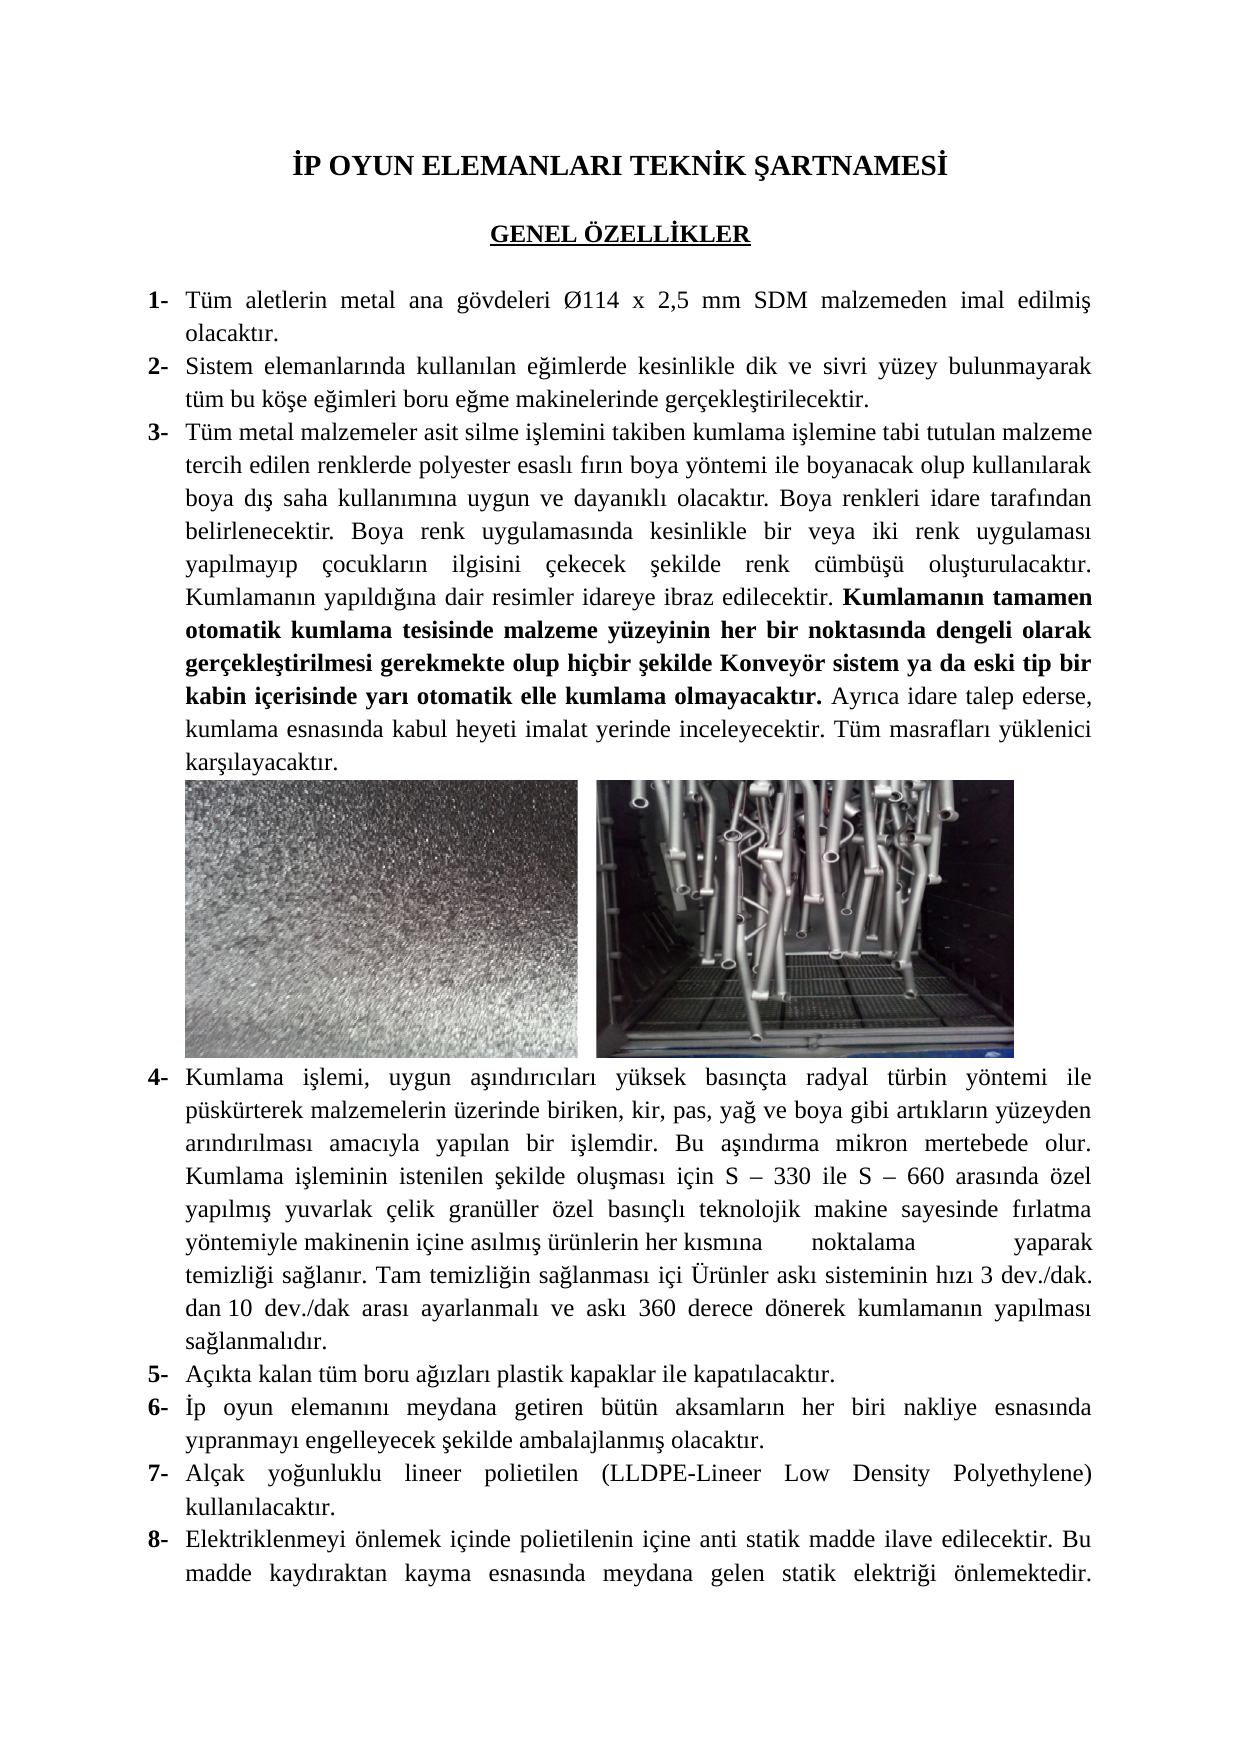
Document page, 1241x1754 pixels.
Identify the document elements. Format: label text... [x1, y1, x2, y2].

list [148, 1524, 1093, 1586]
text İP OYUN ELEMANLARI TEKNİK ŞARTNAMESİ [148, 148, 1093, 181]
list İp oyun elemanını meydana getiren bütün aksamların her biri nakliye esnasında yıpranmayı engelleyecek şekilde ambalajlanmış olacaktır. [148, 1392, 1093, 1454]
list Tüm aletlerin metal ana gövdeleri Ø114 x 2,5 mm SDM malzemeden imal edilmiş olacaktır. [148, 285, 1093, 347]
list Alçak yoğunluklu lineer polietilen (LLDPE-Lineer Low Density Polyethylene) kullanılacaktır. [148, 1458, 1093, 1520]
list Tüm metal malzemeler asit silme işlemini takiben kumlama işlemine tabi tutulan malzeme tercih edilen renklerde polyester esaslı fırın boya yöntemi ile boyanacak olup kullanılarak boya dış saha kullanımına uygun ve dayanıklı olacaktır. Boya renkleri idare tarafından belirlenecektir. Boya renk uygulamasında kesinlikle bir veya iki renk uygulaması yapılmayıp çocukların ilgisini çekecek şekilde renk cümbüşü oluşturulacaktır. Kumlamanın yapıldığına dair resimler idareye ibraz edilecektir. Kumlamanın tamamen otomatik kumlama tesisinde malzeme yüzeyinin her bir noktasında dengeli olarak gerçekleştirilmesi gerekmekte olup hiçbir şekilde Konveyör sistem ya da eski tip bir kabin içerisinde yarı otomatik elle kumlama olmayacaktır. Ayrıca idare talep ederse, kumlama esnasında kabul heyeti imalat yerinde inceleyecektir. Tüm masrafları yüklenici karşılayacaktır. [148, 417, 1093, 776]
picture [596, 780, 1014, 1058]
list Açıkta kalan tüm boru ağızları plastik kapaklar ile kapatılacaktır. [148, 1359, 1093, 1388]
text GENEL ÖZELLİKLER [148, 219, 1093, 248]
picture [185, 780, 578, 1058]
list Sistem elemanlarında kullanılan eğimlerde kesinlikle dik ve sivri yüzey bulunmayarak tüm bu köşe eğimleri boru eğme makinelerinde gerçekleştirilecektir. [148, 351, 1093, 413]
list Kumlama işlemi, uygun aşındırıcıları yüksek basınçta radyal türbin yöntemi ile püskürterek malzemelerin üzerinde biriken, kir, pas, yağ ve boya gibi artıkların yüzeyden arındırılması amacıyla yapılan bir işlemdir. Bu aşındırma mikron mertebede olur. Kumlama işleminin istenilen şekilde oluşması için S – 330 ile S – 660 arasında özel yapılmış yuvarlak çelik granüller özel basınçlı teknolojik makine sayesinde fırlatma yöntemiyle makinenin içine asılmış ürünlerin her kısmına noktalama yaparak temizliği sağlanır. Tam temizliğin sağlanması içi Ürünler askı sisteminin hızı 3 dev./dak. dan 10 dev./dak arası ayarlanmalı ve askı 360 derece dönerek kumlamanın yapılması sağlanmalıdır. [148, 1062, 1093, 1355]
